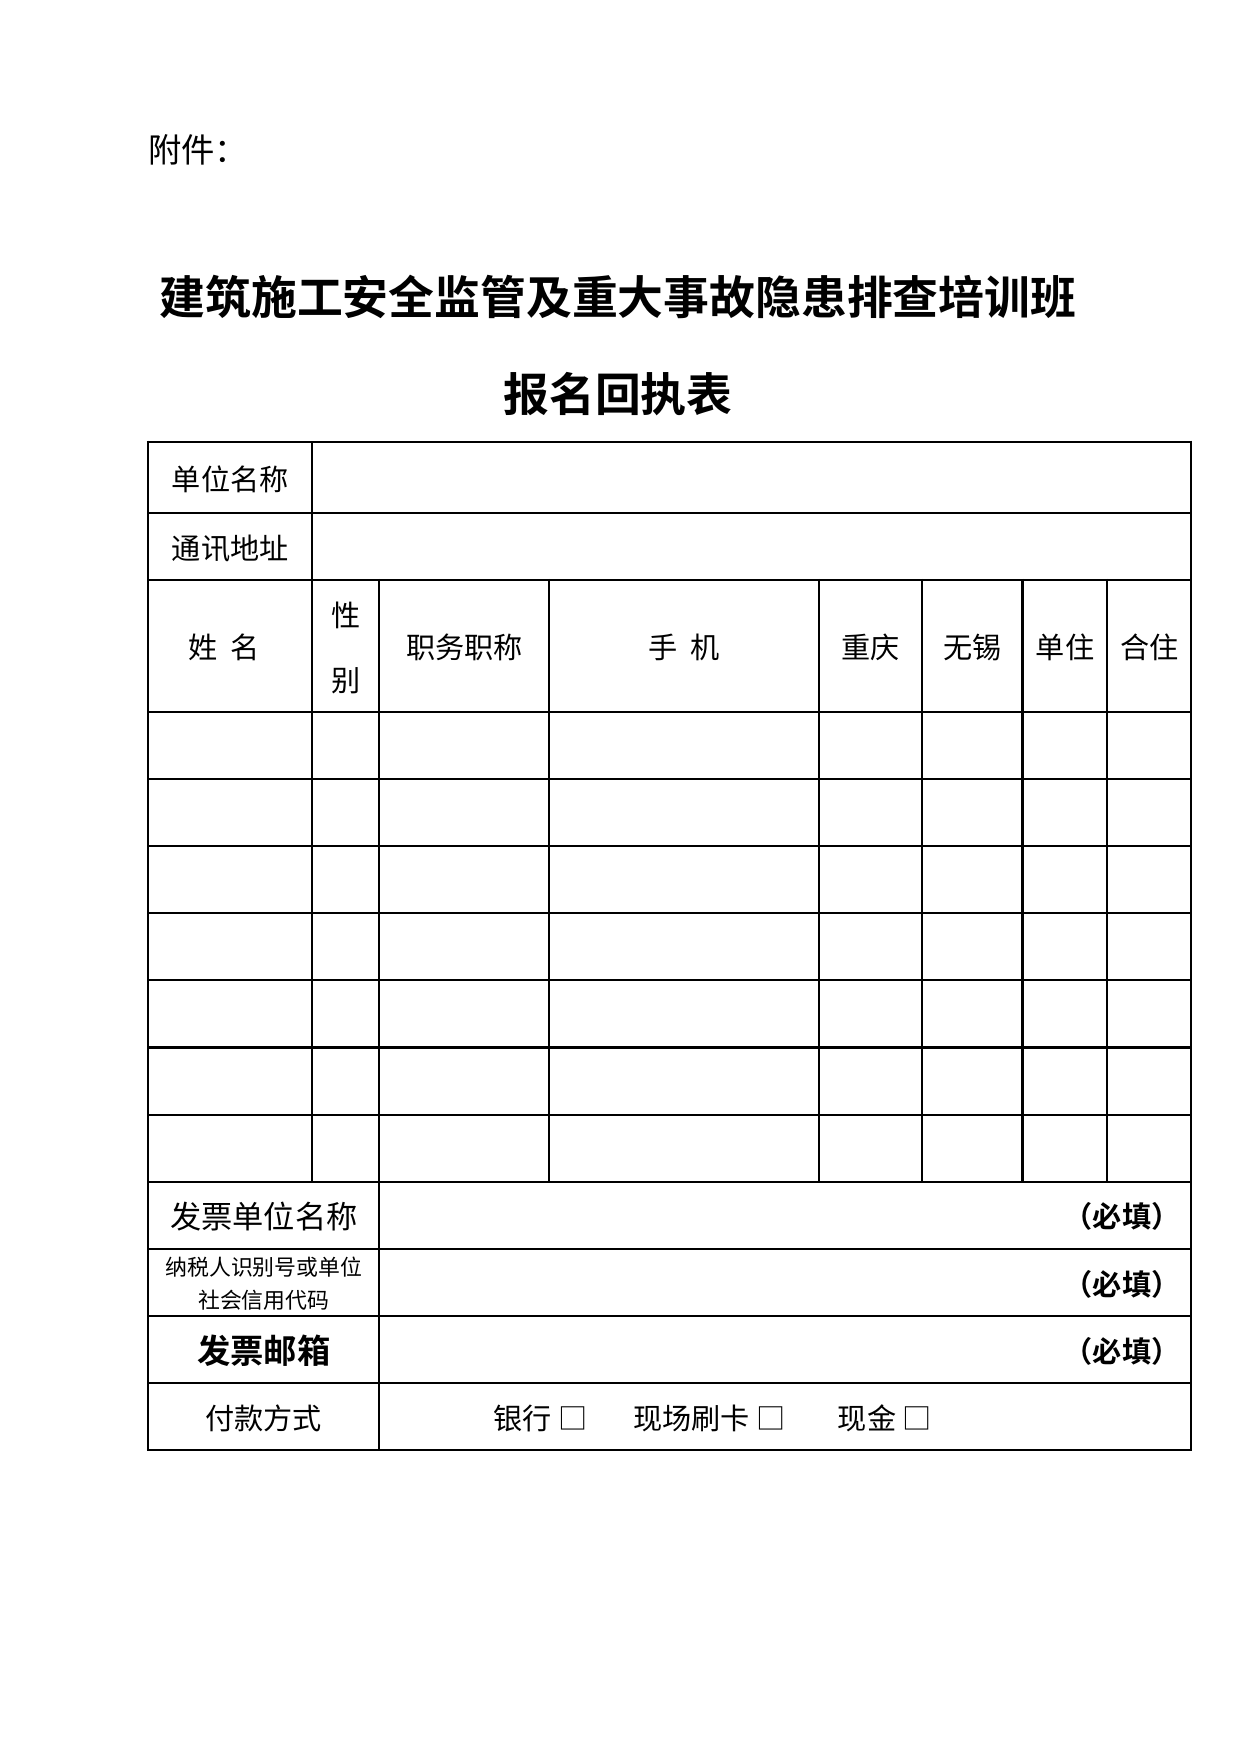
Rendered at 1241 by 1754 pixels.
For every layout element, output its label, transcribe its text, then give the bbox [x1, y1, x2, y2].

table_cell [820, 713, 921, 778]
table_cell 职务职称 [380, 581, 548, 711]
table_cell [313, 780, 378, 845]
table_cell [1108, 1116, 1190, 1181]
table_cell [1108, 1049, 1190, 1113]
table_cell （必填） [380, 1183, 1190, 1248]
table_cell [820, 1116, 921, 1181]
table_cell [380, 1049, 548, 1113]
table_cell [149, 780, 311, 845]
text 建筑施工安全监管及重大事故隐患排查培训班报名回执表 [148, 246, 1087, 441]
table_cell 单住 [1024, 581, 1106, 711]
table_cell [820, 981, 921, 1046]
table_cell [550, 780, 818, 845]
table_cell [550, 981, 818, 1046]
table_cell [149, 1049, 311, 1113]
table_cell [149, 847, 311, 912]
table_cell （必填） [380, 1317, 1190, 1382]
table_cell 纳税人识别号或单位社会信用代码 [149, 1250, 378, 1315]
table_cell [380, 847, 548, 912]
table_cell 重庆 [820, 581, 921, 711]
table_cell 发票邮箱 [149, 1317, 378, 1382]
table_cell 无锡 [923, 581, 1021, 711]
table_cell [313, 847, 378, 912]
table_cell [149, 713, 311, 778]
table_cell [923, 914, 1021, 979]
table_cell [923, 847, 1021, 912]
table_cell 通讯地址 [149, 514, 311, 579]
table_cell [1108, 981, 1190, 1046]
table_cell [380, 1116, 548, 1181]
table_cell [550, 1049, 818, 1113]
table_cell （必填） [380, 1250, 1190, 1315]
table_cell [380, 713, 548, 778]
table_cell [1024, 780, 1106, 845]
table_cell [550, 914, 818, 979]
table_cell [923, 1049, 1021, 1113]
table_cell 手 机 [550, 581, 818, 711]
table_cell [1024, 847, 1106, 912]
table_cell [923, 780, 1021, 845]
table_cell [1108, 713, 1190, 778]
table_cell 银行 □ 现场刷卡 □ 现金 □ [380, 1384, 1190, 1449]
table_cell [380, 981, 548, 1046]
table_cell 付款方式 [149, 1384, 378, 1449]
table_cell [313, 1049, 378, 1113]
table_cell [1024, 914, 1106, 979]
table_cell [550, 713, 818, 778]
table_cell 姓 名 [149, 581, 311, 711]
table_cell [1024, 981, 1106, 1046]
table_cell [923, 1116, 1021, 1181]
table_cell [820, 914, 921, 979]
table_cell [380, 914, 548, 979]
table_cell [1024, 1116, 1106, 1181]
table_cell [1108, 780, 1190, 845]
table_cell [1024, 713, 1106, 778]
table_cell [149, 1116, 311, 1181]
table_cell [923, 713, 1021, 778]
table_cell [1024, 1049, 1106, 1113]
table_header 单位名称 [149, 443, 311, 512]
table_cell [1108, 914, 1190, 979]
table_cell 性别 [313, 581, 378, 711]
table_cell [1108, 847, 1190, 912]
table_cell [923, 981, 1021, 1046]
table_cell [313, 1116, 378, 1181]
table_cell [820, 1049, 921, 1113]
table_cell [820, 847, 921, 912]
table_cell [313, 713, 378, 778]
table_cell [550, 847, 818, 912]
text 附件： [148, 116, 1087, 181]
table_cell [820, 780, 921, 845]
table_cell [550, 1116, 818, 1181]
table_cell [313, 914, 378, 979]
table_cell [380, 780, 548, 845]
table_cell 合住 [1108, 581, 1190, 711]
table_cell [149, 981, 311, 1046]
table_cell 发票单位名称 [149, 1183, 378, 1248]
table_cell [149, 914, 311, 979]
table_header [313, 443, 1190, 512]
table_cell [313, 514, 1190, 579]
table_cell [313, 981, 378, 1046]
